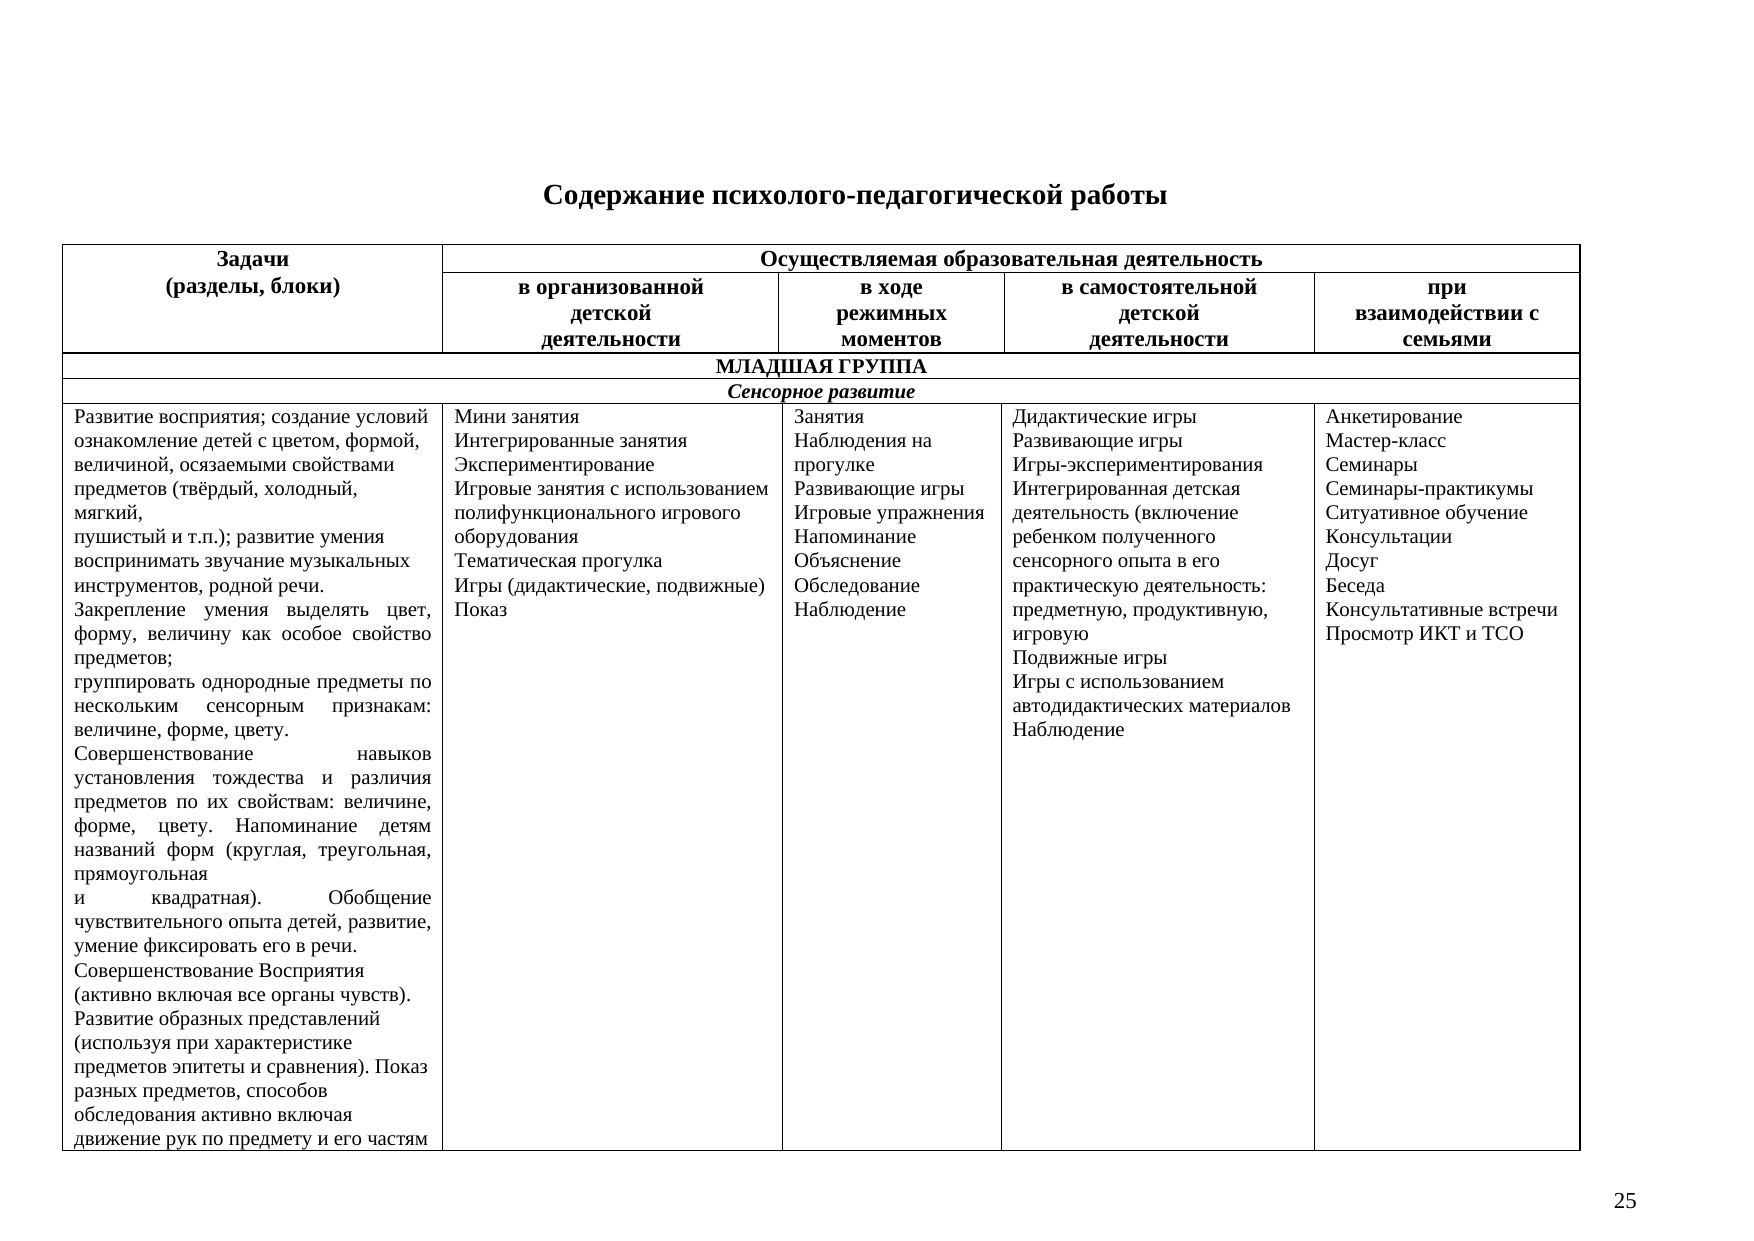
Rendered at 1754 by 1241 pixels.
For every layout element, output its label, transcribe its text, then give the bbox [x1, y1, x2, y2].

table_header Осуществляемая образовательная деятельность [443, 245, 1579, 272]
table_cell в организованной детской деятельности [443, 273, 778, 352]
table_header МЛАДШАЯ ГРУППА [63, 354, 1579, 378]
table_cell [1315, 404, 1579, 1150]
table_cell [783, 404, 1001, 1150]
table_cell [63, 404, 442, 1150]
table_cell в самостоятельной детской деятельности [1005, 273, 1314, 352]
table_cell в ходе режимных моментов [779, 273, 1004, 352]
text Содержание психолого-педагогической работы [74, 177, 1636, 211]
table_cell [1002, 404, 1314, 1150]
table_header Задачи (разделы, блоки) [63, 245, 442, 352]
table_cell при взаимодействии с семьями [1315, 273, 1579, 352]
table_cell Сенсорное развитие [63, 379, 1579, 403]
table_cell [443, 404, 782, 1150]
